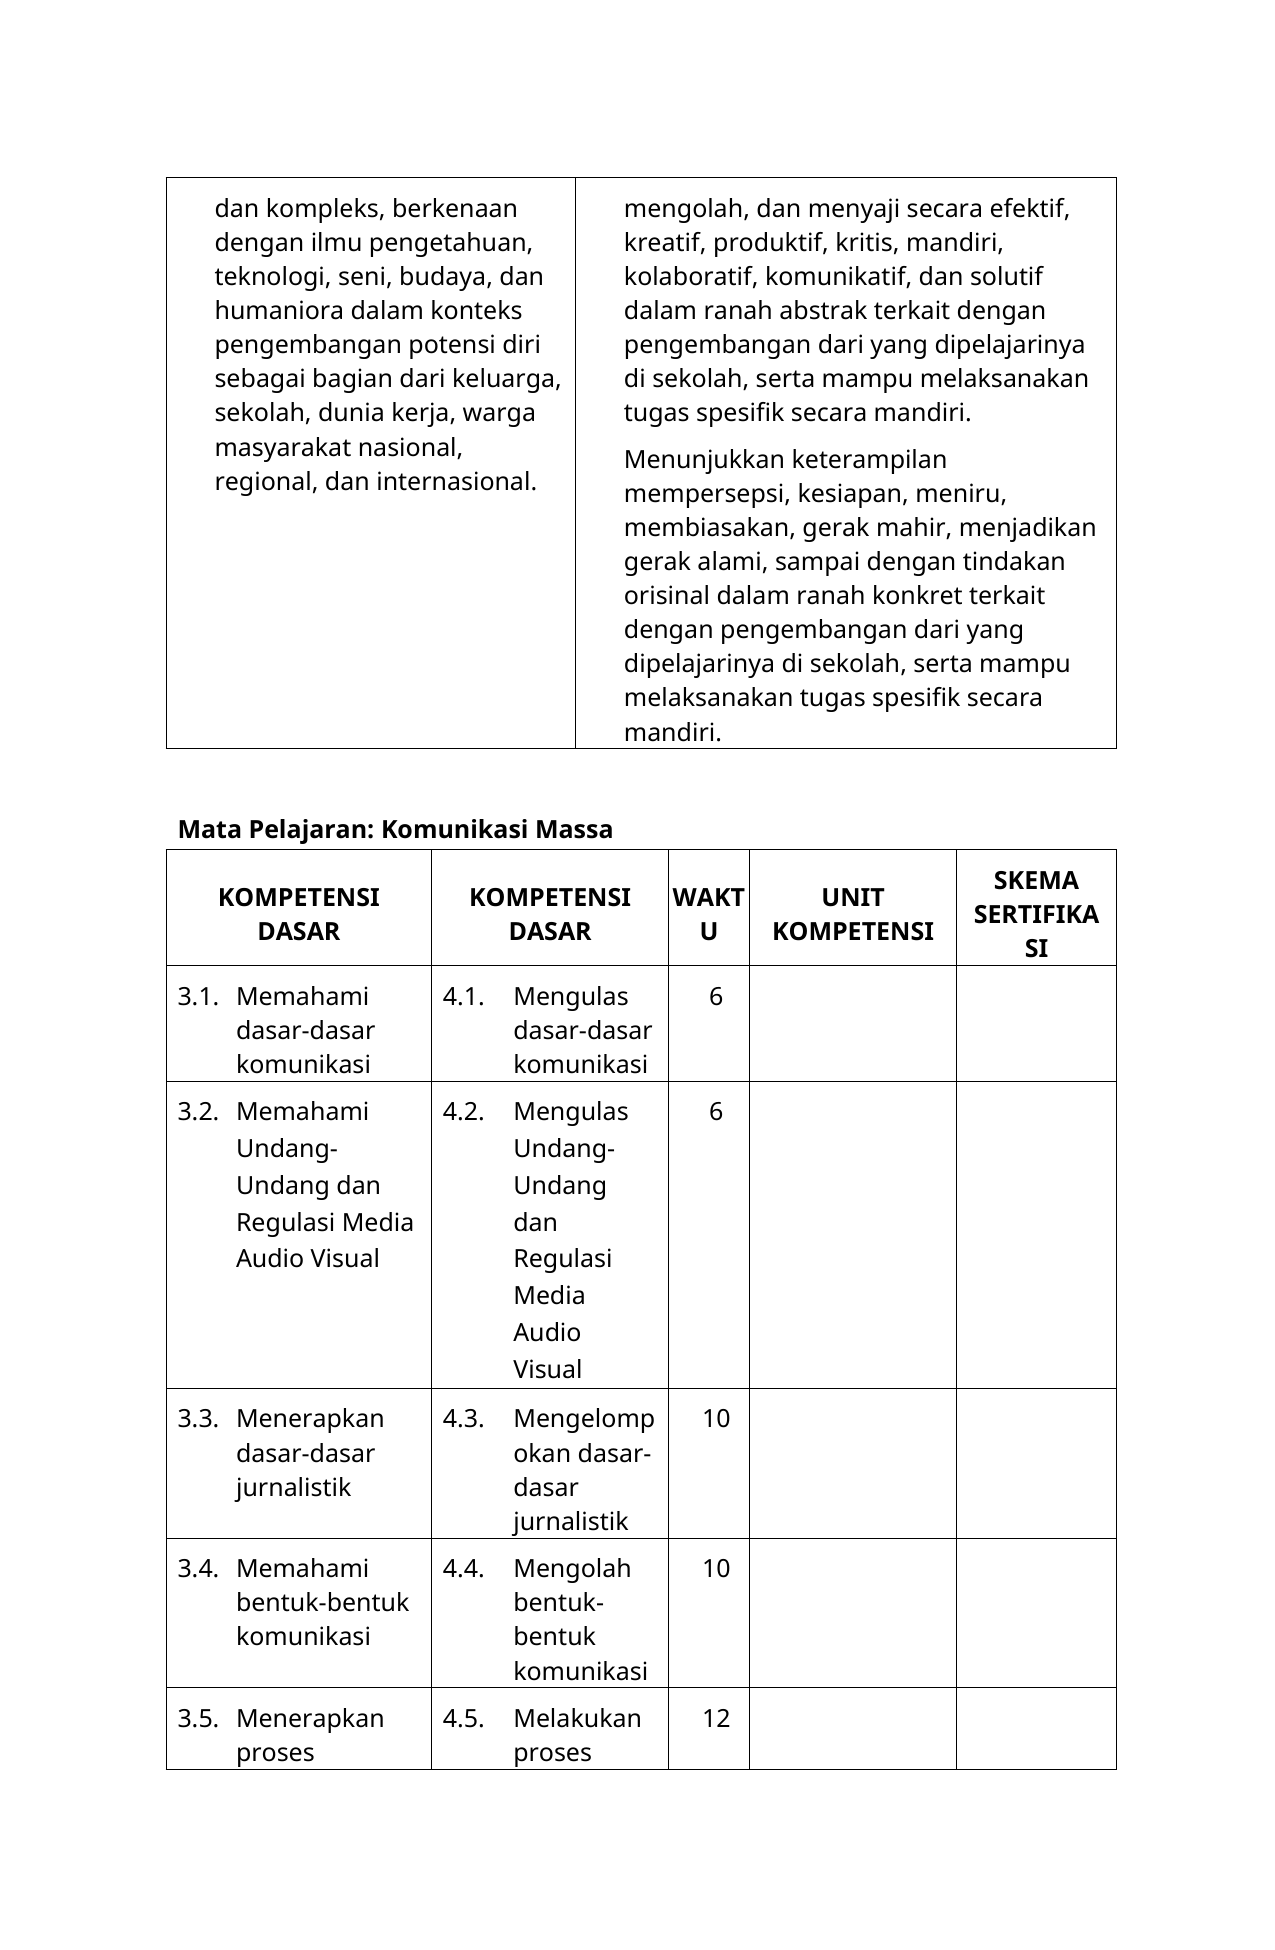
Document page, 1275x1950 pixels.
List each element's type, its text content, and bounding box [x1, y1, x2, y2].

table_header UNIT KOMPETENSI [750, 850, 956, 965]
table_cell [750, 1389, 956, 1537]
table_header WAKTU [669, 850, 749, 965]
table_cell Memahami bentuk-bentuk komunikasi [167, 1539, 431, 1687]
text Mata Pelajaran: Komunikasi Massa [177, 812, 1127, 846]
table_cell [750, 1688, 956, 1769]
table_cell 12 [669, 1688, 749, 1769]
table_cell [750, 1082, 956, 1388]
table_cell 6 [669, 966, 749, 1081]
table_header KOMPETENSI DASAR [167, 850, 431, 965]
table_cell Mengulas dasar-dasar komunikasi [432, 966, 668, 1081]
table_header KOMPETENSI DASAR [432, 850, 668, 965]
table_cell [576, 178, 1116, 748]
table_cell Mengolah bentuk-bentuk komunikasi [432, 1539, 668, 1687]
table_cell 6 [669, 1082, 749, 1388]
table_cell [957, 1389, 1116, 1537]
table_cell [167, 178, 575, 748]
table_cell Memahami Undang-Undang dan Regulasi Media Audio Visual [167, 1082, 431, 1388]
table_cell [750, 966, 956, 1081]
table_cell [957, 1688, 1116, 1769]
table_header SKEMA SERTIFIKASI [957, 850, 1116, 965]
table_cell Menerapkan dasar-dasar jurnalistik [167, 1389, 431, 1537]
table_cell [957, 1082, 1116, 1388]
table_cell 10 [669, 1389, 749, 1537]
table_cell Menerapkan proses Komunikasi Massa [167, 1688, 431, 1769]
table_cell [750, 1539, 956, 1687]
table_cell Mengulas Undang-Undang dan Regulasi Media Audio Visual [432, 1082, 668, 1388]
table_cell Mengelompokan dasar-dasar jurnalistik [432, 1389, 668, 1537]
table_cell Memahami dasar-dasar komunikasi [167, 966, 431, 1081]
table_cell Melakukan proses Komunikasi Massa [432, 1688, 668, 1769]
table_cell [957, 966, 1116, 1081]
table_cell [957, 1539, 1116, 1687]
table_cell 10 [669, 1539, 749, 1687]
